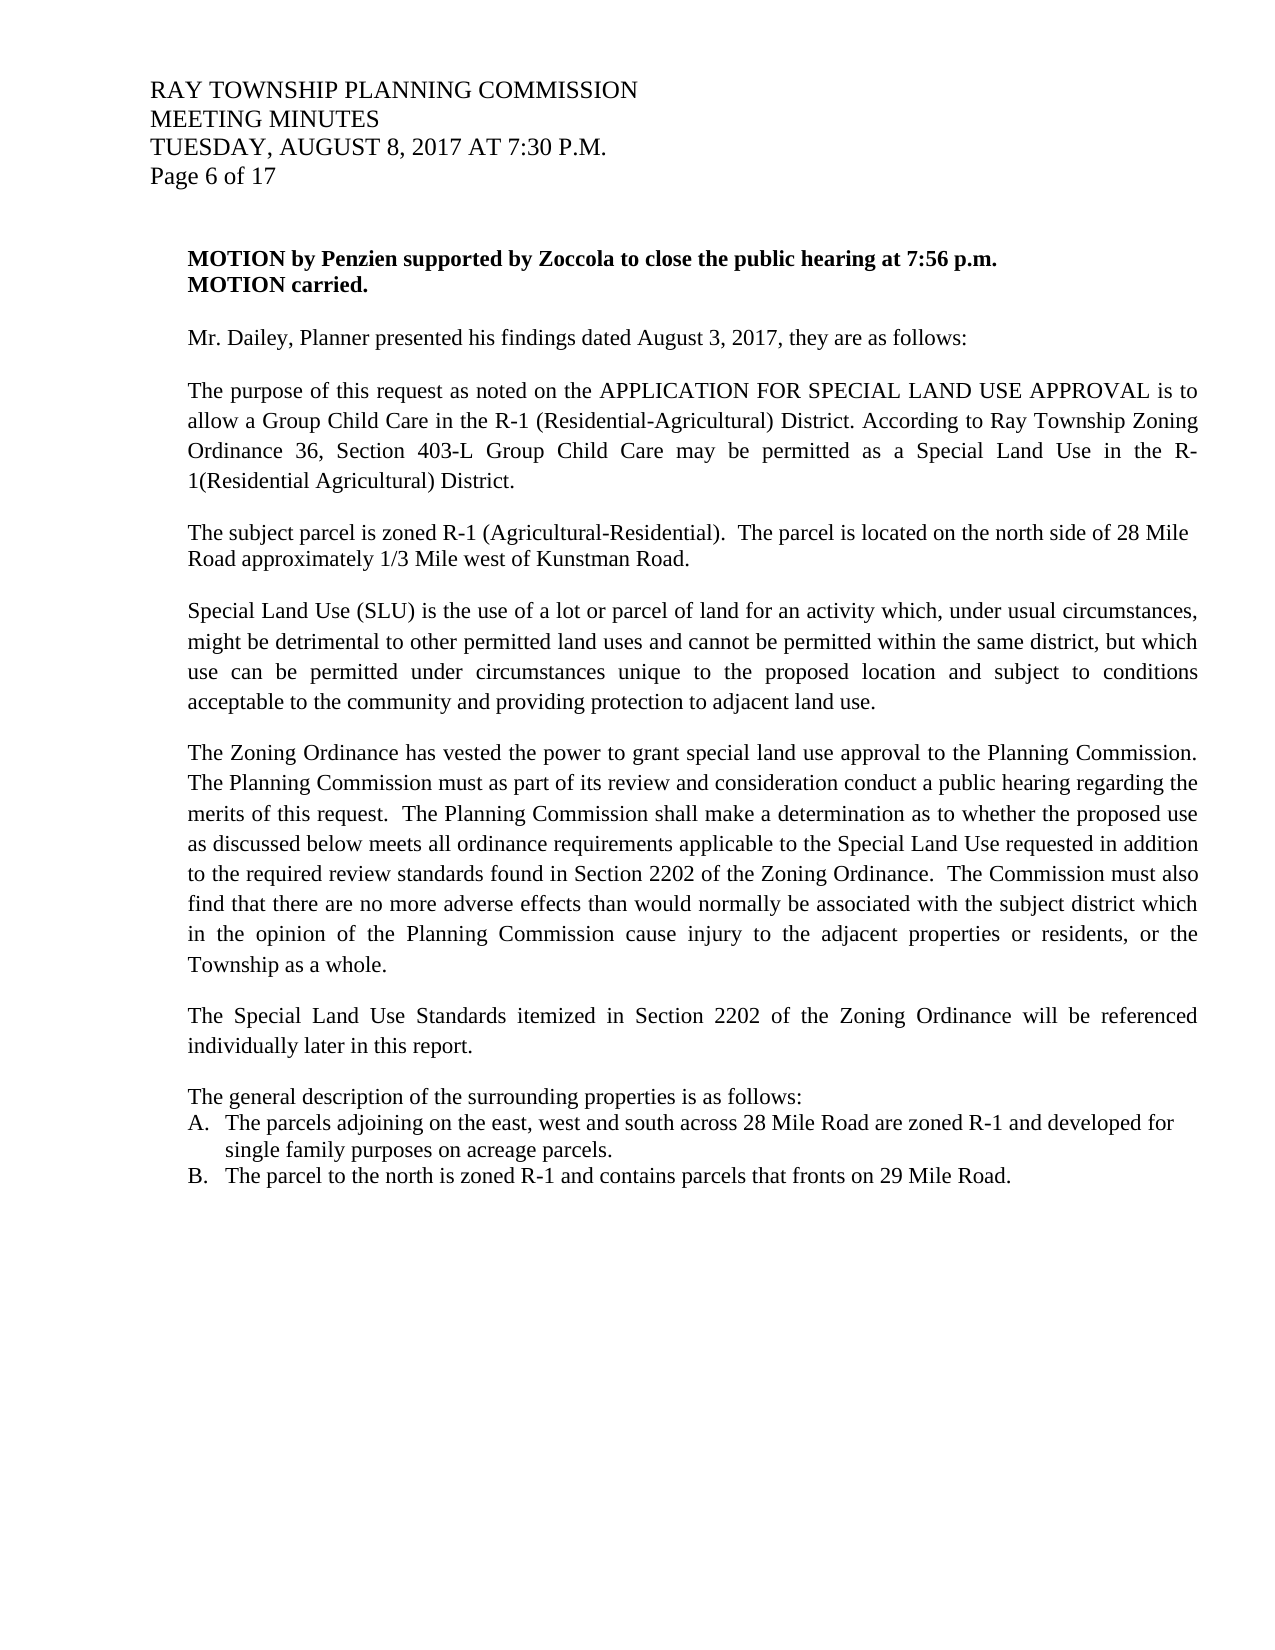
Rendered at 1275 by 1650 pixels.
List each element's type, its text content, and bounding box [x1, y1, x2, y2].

text MOTION carried. [150, 271, 1200, 298]
list The parcels adjoining on the east, west and south across 28 Mile Road are zoned R-1 and developed for single family purposes on acreage parcels. [187, 1109, 1200, 1162]
text Special Land Use (SLU) is the use of a lot or parcel of land for an activity which, under usual circumstances, might be detrimental to other permitted land uses and cannot be permitted within the same district, but which use can be permitted under circumstances unique to the proposed location and subject to conditions acceptable to the community and providing protection to adjacent land use. [187, 598, 1200, 714]
list The parcel to the north is zoned R-1 and contains parcels that fronts on 29 Mile Road. [187, 1162, 1200, 1188]
text The general description of the surrounding properties is as follows: [150, 1083, 1200, 1109]
text The Special Land Use Standards itemized in Section 2202 of the Zoning Ordinance will be referenced individually later in this report. [187, 1002, 1200, 1058]
text MOTION by Penzien supported by Zoccola to close the public hearing at 7:56 p.m. [187, 245, 1200, 271]
text The subject parcel is zoned R-1 (Agricultural-Residential). The parcel is located on the north side of 28 Mile Road approximately 1/3 Mile west of Kunstman Road. [187, 518, 1200, 571]
text The Zoning Ordinance has vested the power to grant special land use approval to the Planning Commission. The Planning Commission must as part of its review and consideration conduct a public hearing regarding the merits of this request. The Planning Commission shall make a determination as to whether the proposed use as discussed below meets all ordinance requirements applicable to the Special Land Use requested in addition to the required review standards found in Section 2202 of the Zoning Ordinance. The Commission must also find that there are no more adverse effects than would normally be associated with the subject district which in the opinion of the Planning Commission cause injury to the adjacent properties or residents, or the Township as a whole. [187, 739, 1200, 977]
text Mr. Dailey, Planner presented his findings dated August 3, 2017, they are as follows: [150, 324, 1200, 351]
text The purpose of this request as noted on the APPLICATION FOR SPECIAL LAND USE APPROVAL is to allow a Group Child Care in the R-1 (Residential-Agricultural) District. According to Ray Township Zoning Ordinance 36, Section 403-L Group Child Care may be permitted as a Special Land Use in the R-1(Residential Agricultural) District. [187, 377, 1200, 494]
